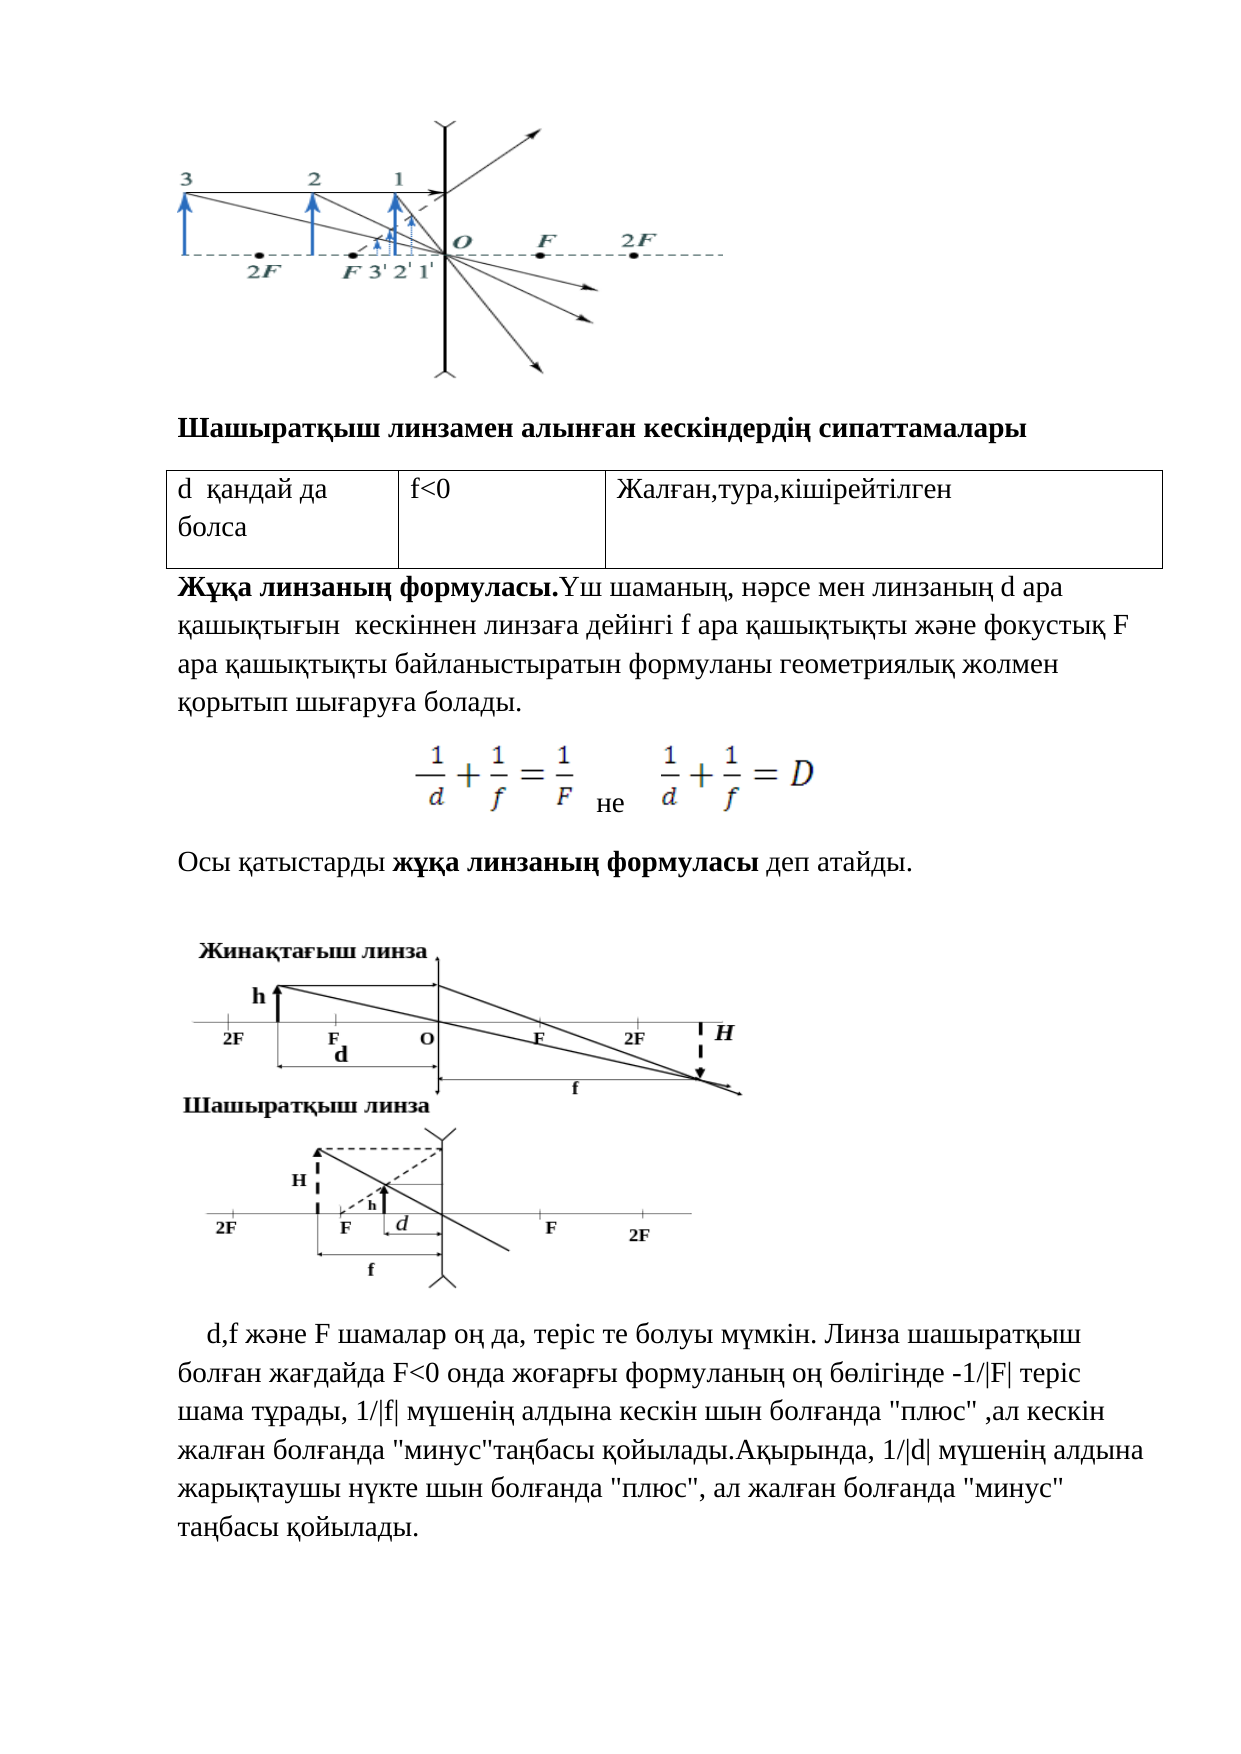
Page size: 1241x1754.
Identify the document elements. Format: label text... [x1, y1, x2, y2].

picture [661, 743, 818, 813]
text d,f және F шамалар оң да, теріс те болуы мүмкін. Линза шашыратқыш болған жағдайда F<0 онда жоғарғы формуланың оң бөлігінде -1/|F| теріс шама тұрады, 1/|f| мүшенің алдына кескін шын болғанда "плюс" ,ал кескін жалған болғанда "минус"таңбасы қойылады.Ақырында, 1/|d| мүшенің алдына жарықтаушы нүкте шын болғанда "плюс", ал жалған болғанда "минус" таңбасы қойылады. [177, 1316, 1152, 1543]
text Шашыратқыш линзамен алынған кескіндердің сипаттамалары [177, 410, 1152, 444]
table_header d қандай да болса [167, 471, 398, 568]
text Жұқа линзаның формуласы.Үш шаманың, нәрсе мен линзаның d ара қашықтығын кескіннен линзаға дейінгі f ара қашықтықты және фокустық F ара қашықтықты байланыстыратын формуланы геометриялық жолмен қорытып шығаруға болады. [177, 569, 1152, 718]
picture [177, 743, 575, 813]
table_header f<0 [399, 471, 605, 568]
picture [177, 118, 723, 386]
table_header Жалған,тура,кішірейтілген [606, 471, 1162, 568]
text Осы қатыстарды жұқа линзаның формуласы деп атайды. [177, 844, 1152, 878]
